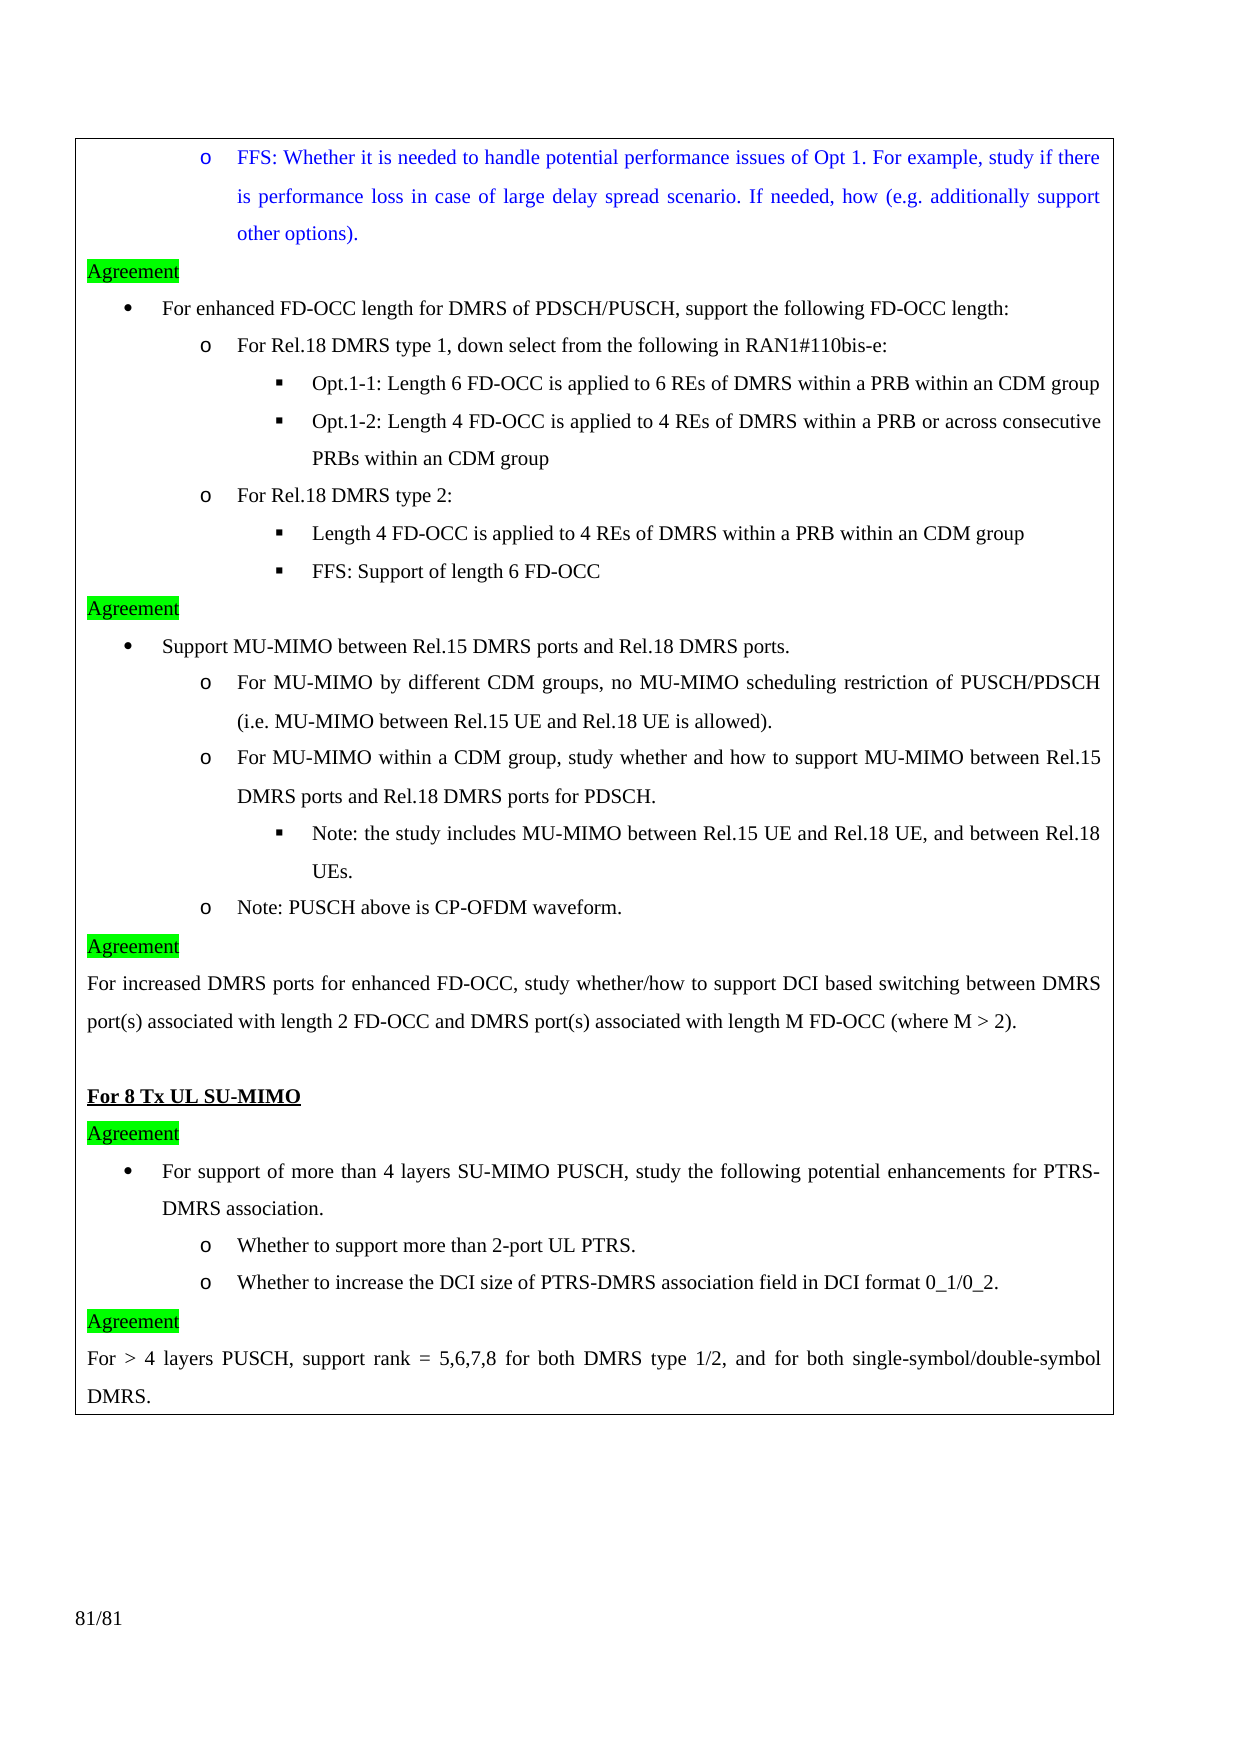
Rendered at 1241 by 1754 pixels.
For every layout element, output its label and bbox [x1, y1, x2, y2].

table_header [76, 139, 1113, 1414]
